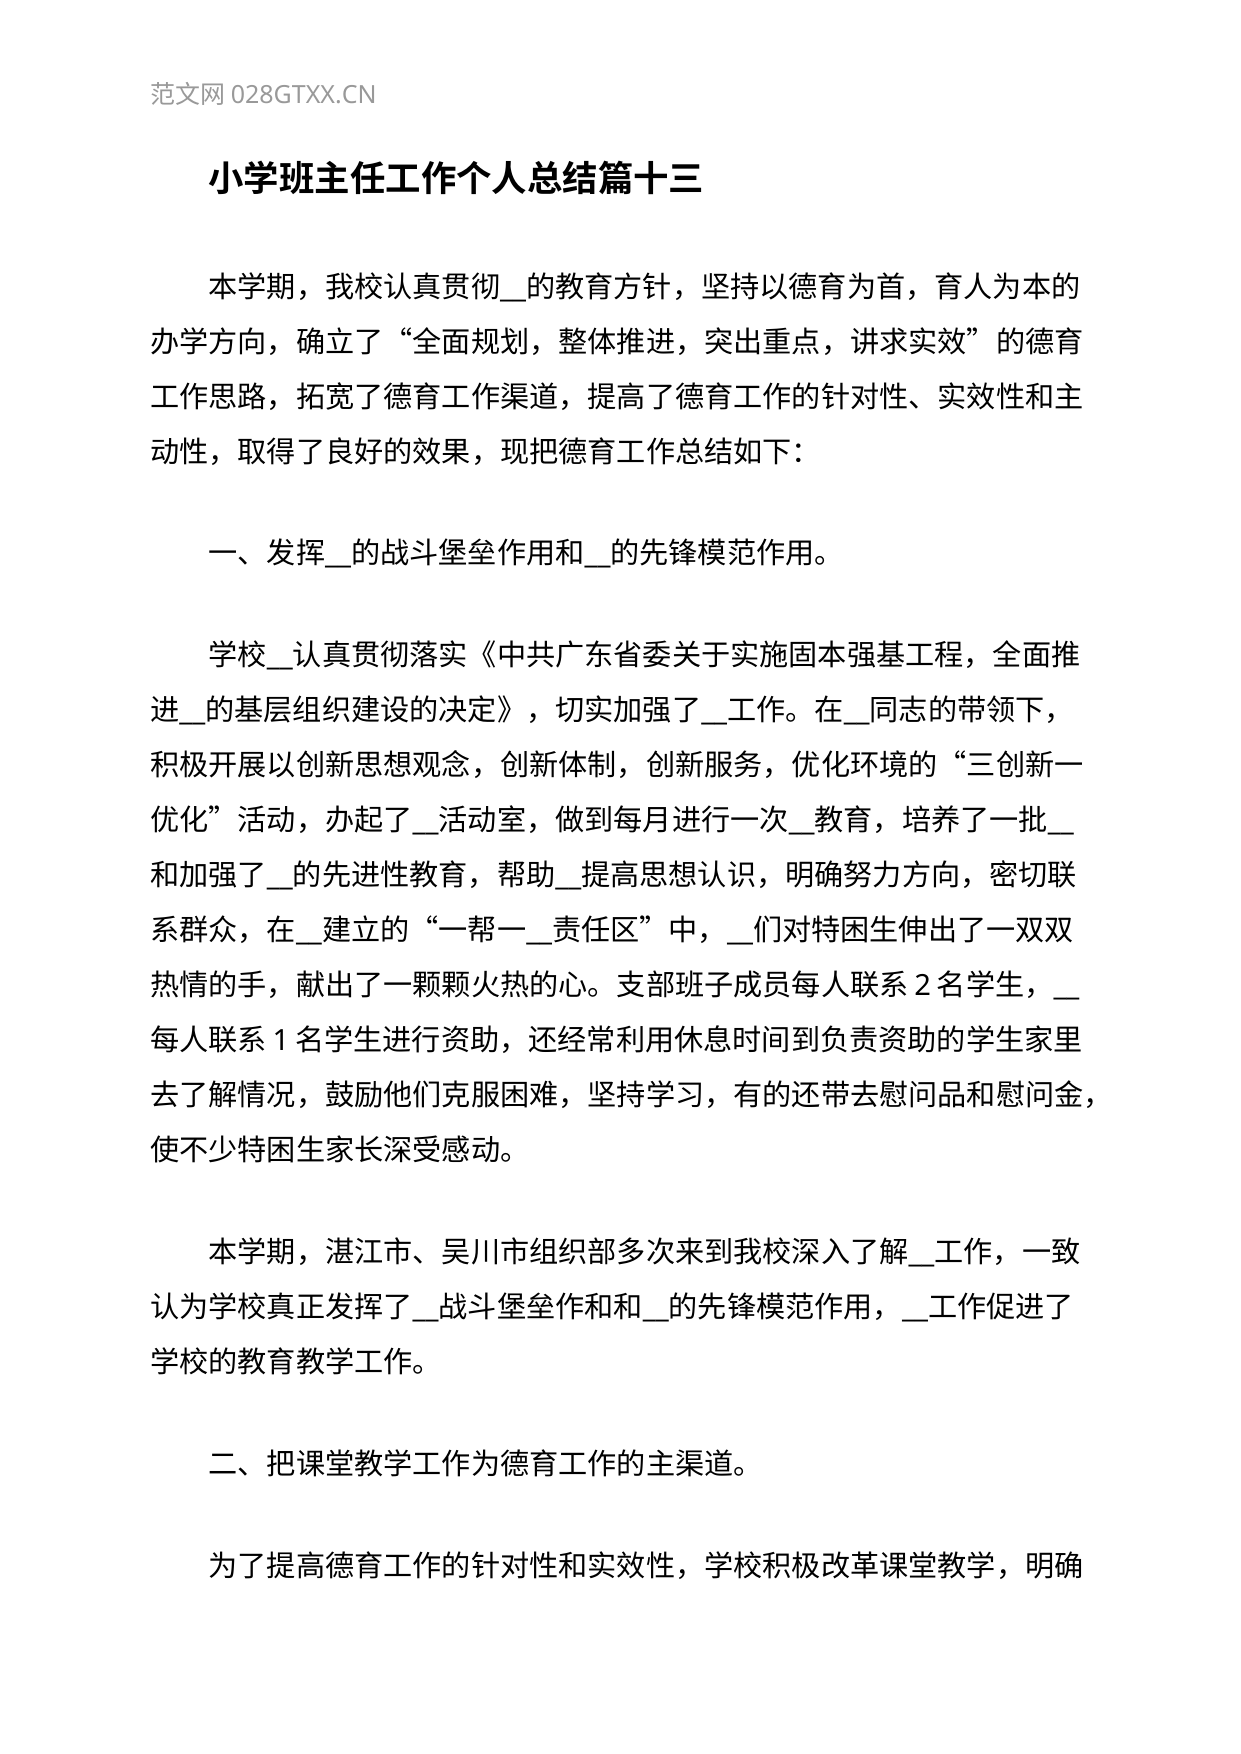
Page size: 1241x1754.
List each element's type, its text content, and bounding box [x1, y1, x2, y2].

text 学校__认真贯彻落实《中共广东省委关于实施固本强基工程，全面推进__的基层组织建设的决定》，切实加强了__工作。在__同志的带领下，积极开展以创新思想观念，创新体制，创新服务，优化环境的“三创新一优化”活动，办起了__活动室，做到每月进行一次__教育，培养了一批__和加强了__的先进性教育，帮助__提高思想认识，明确努力方向，密切联系群众，在__建立的“一帮一__责任区”中，__们对特困生伸出了一双双热情的手，献出了一颗颗火热的心。支部班子成员每人联系2名学生，__每人联系1名学生进行资助，还经常利用休息时间到负责资助的学生家里去了解情况，鼓励他们克服困难，坚持学习，有的还带去慰问品和慰问金，使不少特困生家长深受感动。 [150, 632, 1090, 1169]
text 一、发挥__的战斗堡垒作用和__的先锋模范作用。 [150, 530, 1090, 572]
text 本学期，我校认真贯彻__的教育方针，坚持以德育为首，育人为本的办学方向，确立了“全面规划，整体推进，突出重点，讲求实效”的德育工作思路，拓宽了德育工作渠道，提高了德育工作的针对性、实效性和主动性，取得了良好的效果，现把德育工作总结如下： [150, 263, 1090, 471]
text 二、把课堂教学工作为德育工作的主渠道。 [150, 1440, 1090, 1483]
text 小学班主任工作个人总结篇十三 [150, 150, 1090, 201]
text 本学期，湛江市、吴川市组织部多次来到我校深入了解__工作，一致认为学校真正发挥了__战斗堡垒作和和__的先锋模范作用，__工作促进了学校的教育教学工作。 [150, 1228, 1090, 1381]
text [150, 1542, 1090, 1584]
